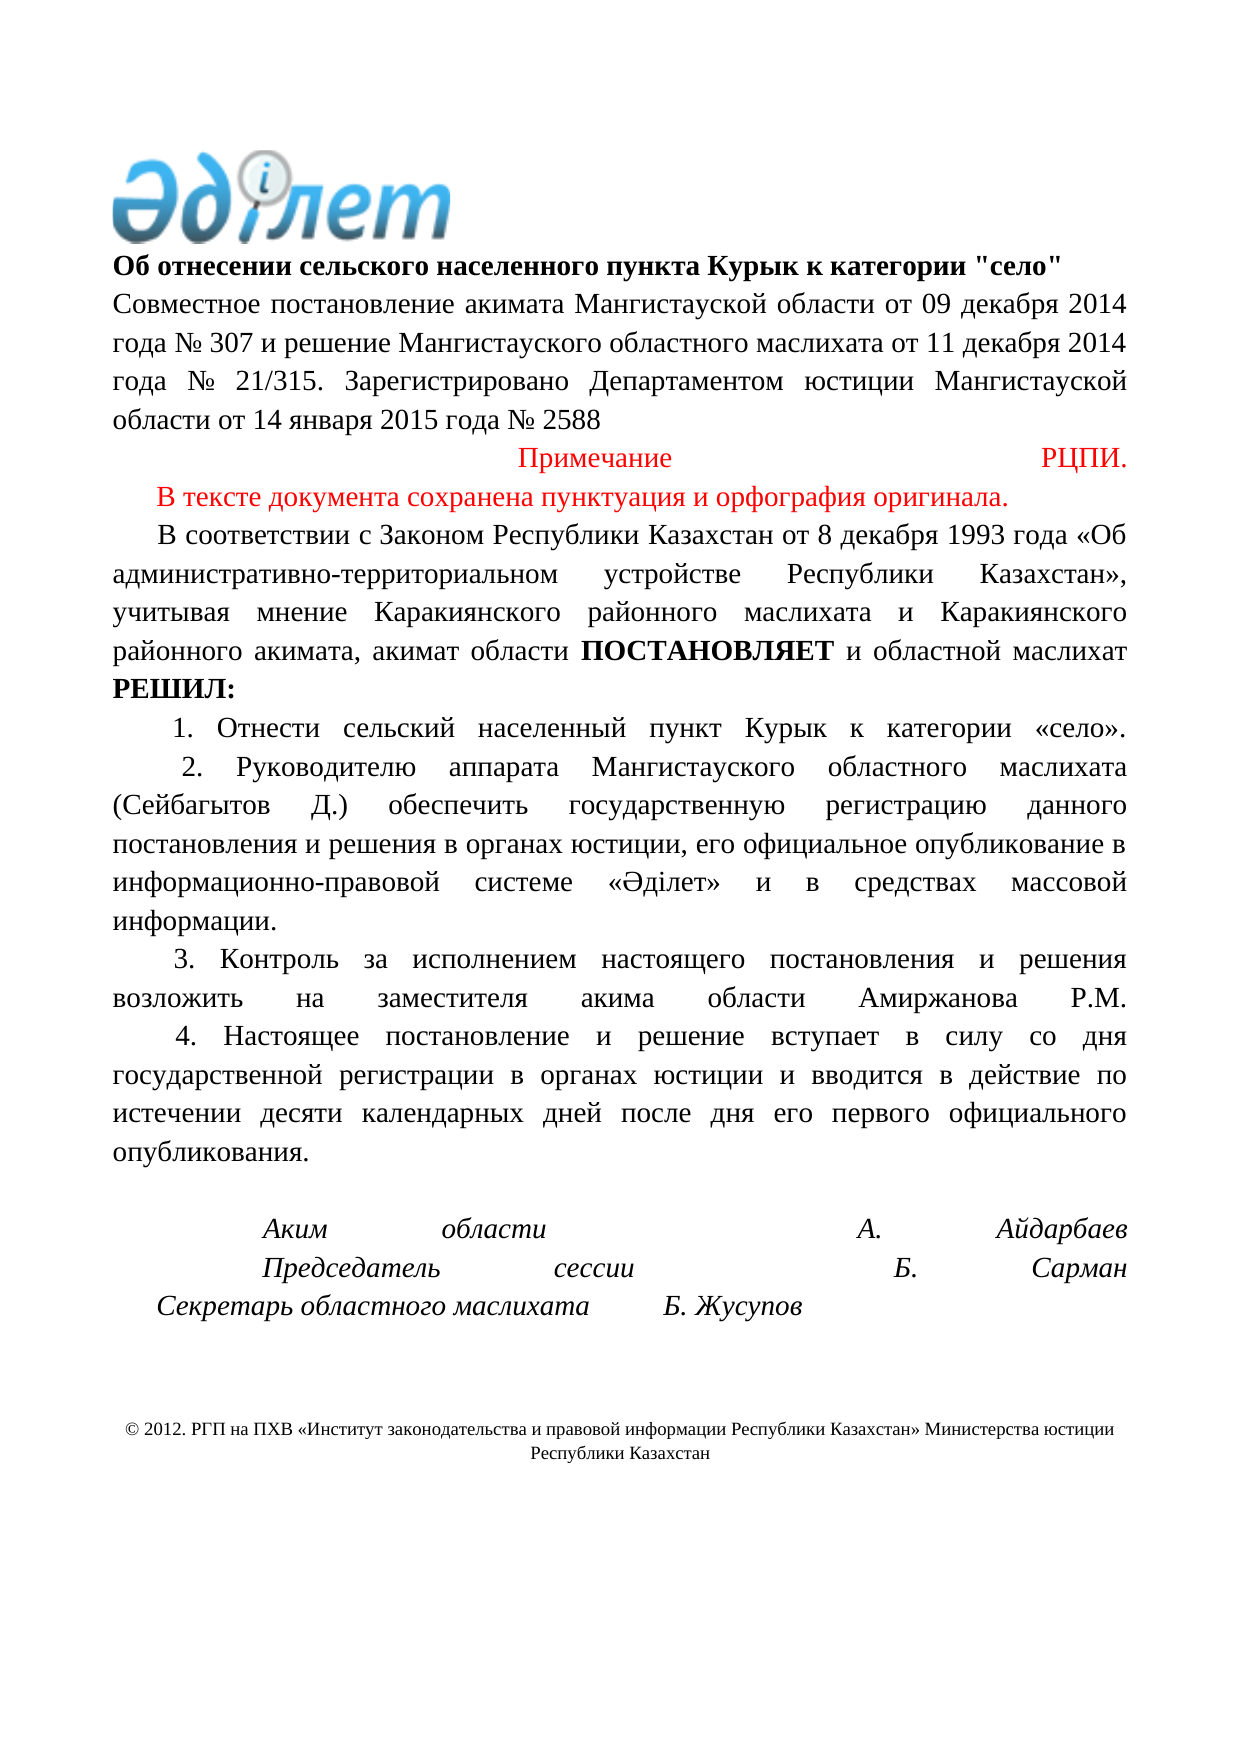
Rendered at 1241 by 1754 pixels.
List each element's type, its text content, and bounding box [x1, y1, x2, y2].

text В соответствии c Законом Республики Казахстан от 8 декабря 1993 года «Об административно-территориальном устройстве Республики Казахстан», учитывая мнение Каракиянского районного маслихата и Каракиянского районного акимата, акимат области ПОСТАНОВЛЯЕТ и областной маслихат РЕШИЛ: 1. Отнести сельский населенный пункт Курык к категории «село». 2. Руководителю аппарата Мангистауского областного маслихата (Сейбагытов Д.) обеспечить государственную регистрацию данного постановления и решения в органах юстиции, его официальное опубликование в информационно-правовой системе «Әділет» и в средствах массовой информации. 3. Контроль за исполнением настоящего постановления и решения возложить на заместителя акима области Амиржанова Р.М. 4. Настоящее постановление и решение вступает в силу со дня государственной регистрации в органах юстиции и вводится в действие по истечении десяти календарных дней после дня его первого официального опубликования. [112, 517, 1128, 1206]
text Примечание РЦПИ. В тексте документа сохранена пунктуация и орфография оригинала. [112, 440, 1128, 512]
text Совместное постановление акимата Мангистауской области от 09 декабря 2014 года № 307 и решение Мангистауского областного маслихата от 11 декабря 2014 года № 21/315. Зарегистрировано Департаментом юстиции Мангистауской области от 14 января 2015 года № 2588 [112, 286, 1128, 435]
picture [112, 150, 451, 244]
text Аким области А. Айдарбаев Председатель сессии Б. Сарман Секретарь областного маслихата Б. Жусупов [112, 1211, 1128, 1322]
text Об отнесении сельского населенного пункта Курык к категории "село" [112, 248, 1128, 281]
text © 2012. РГП на ПХВ «Институт законодательства и правовой информации Республики Казахстан» Министерства юстиции Республики Казахстан [112, 1417, 1128, 1464]
